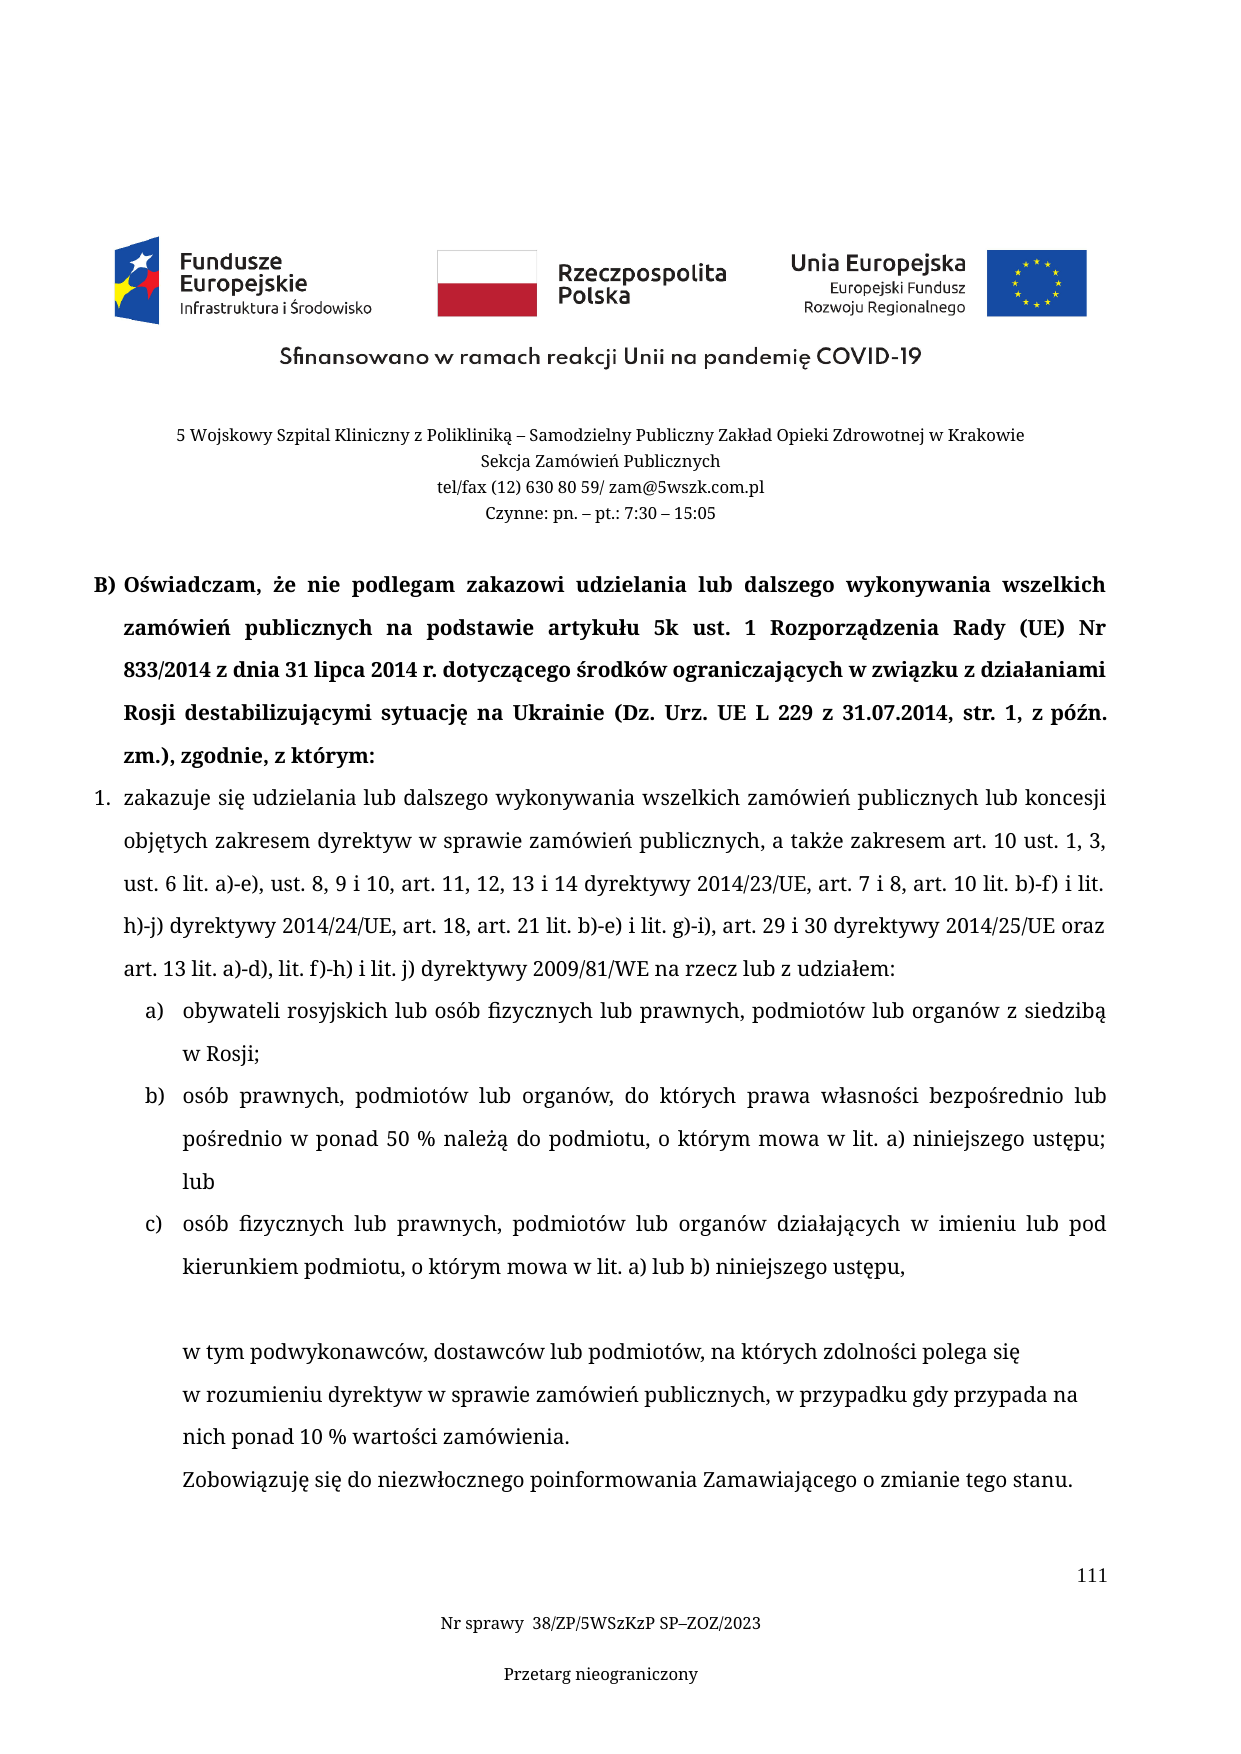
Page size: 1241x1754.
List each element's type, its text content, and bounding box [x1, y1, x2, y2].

list osób prawnych, podmiotów lub organów, do których prawa własności bezpośrednio lub pośrednio w ponad 50 % należą do podmiotu, o którym mowa w lit. a) niniejszego ustępu; lub [145, 1082, 1107, 1195]
list zakazuje się udzielania lub dalszego wykonywania wszelkich zamówień publicznych lub koncesji objętych zakresem dyrektyw w sprawie zamówień publicznych, a także zakresem art. 10 ust. 1, 3, ust. 6 lit. a)-e), ust. 8, 9 i 10, art. 11, 12, 13 i 14 dyrektywy 2014/23/UE, art. 7 i 8, art. 10 lit. b)-f) i lit. h)-j) dyrektywy 2014/24/UE, art. 18, art. 21 lit. b)-e) i lit. g)-i), art. 29 i 30 dyrektywy 2014/25/UE oraz art. 13 lit. a)-d), lit. f)-h) i lit. j) dyrektywy 2009/81/WE na rzecz lub z udziałem: [94, 783, 1107, 982]
list osób fizycznych lub prawnych, podmiotów lub organów działających w imieniu lub pod kierunkiem podmiotu, o którym mowa w lit. a) lub b) niniejszego ustępu, [145, 1209, 1107, 1281]
list obywateli rosyjskich lub osób fizycznych lub prawnych, podmiotów lub organów z siedzibą w Rosji; [145, 996, 1107, 1067]
text w tym podwykonawców, dostawców lub podmiotów, na których zdolności polega się w rozumieniu dyrektyw w sprawie zamówień publicznych, w przypadku gdy przypada na nich ponad 10 % wartości zamówienia. [182, 1337, 1107, 1451]
list Oświadczam, że nie podlegam zakazowi udzielania lub dalszego wykonywania wszelkich zamówień publicznych na podstawie artykułu 5k ust. 1 Rozporządzenia Rady (UE) Nr 833/2014 z dnia 31 lipca 2014 r. dotyczącego środków ograniczających w związku z działaniami Rosji destabilizującymi sytuację na Ukrainie (Dz. Urz. UE L 229 z 31.07.2014, str. 1, z późn. zm.), zgodnie, z którym: [94, 570, 1107, 769]
text Zobowiązuję się do niezwłocznego poinformowania Zamawiającego o zmianie tego stanu. [182, 1465, 1107, 1493]
picture [93, 211, 1108, 394]
